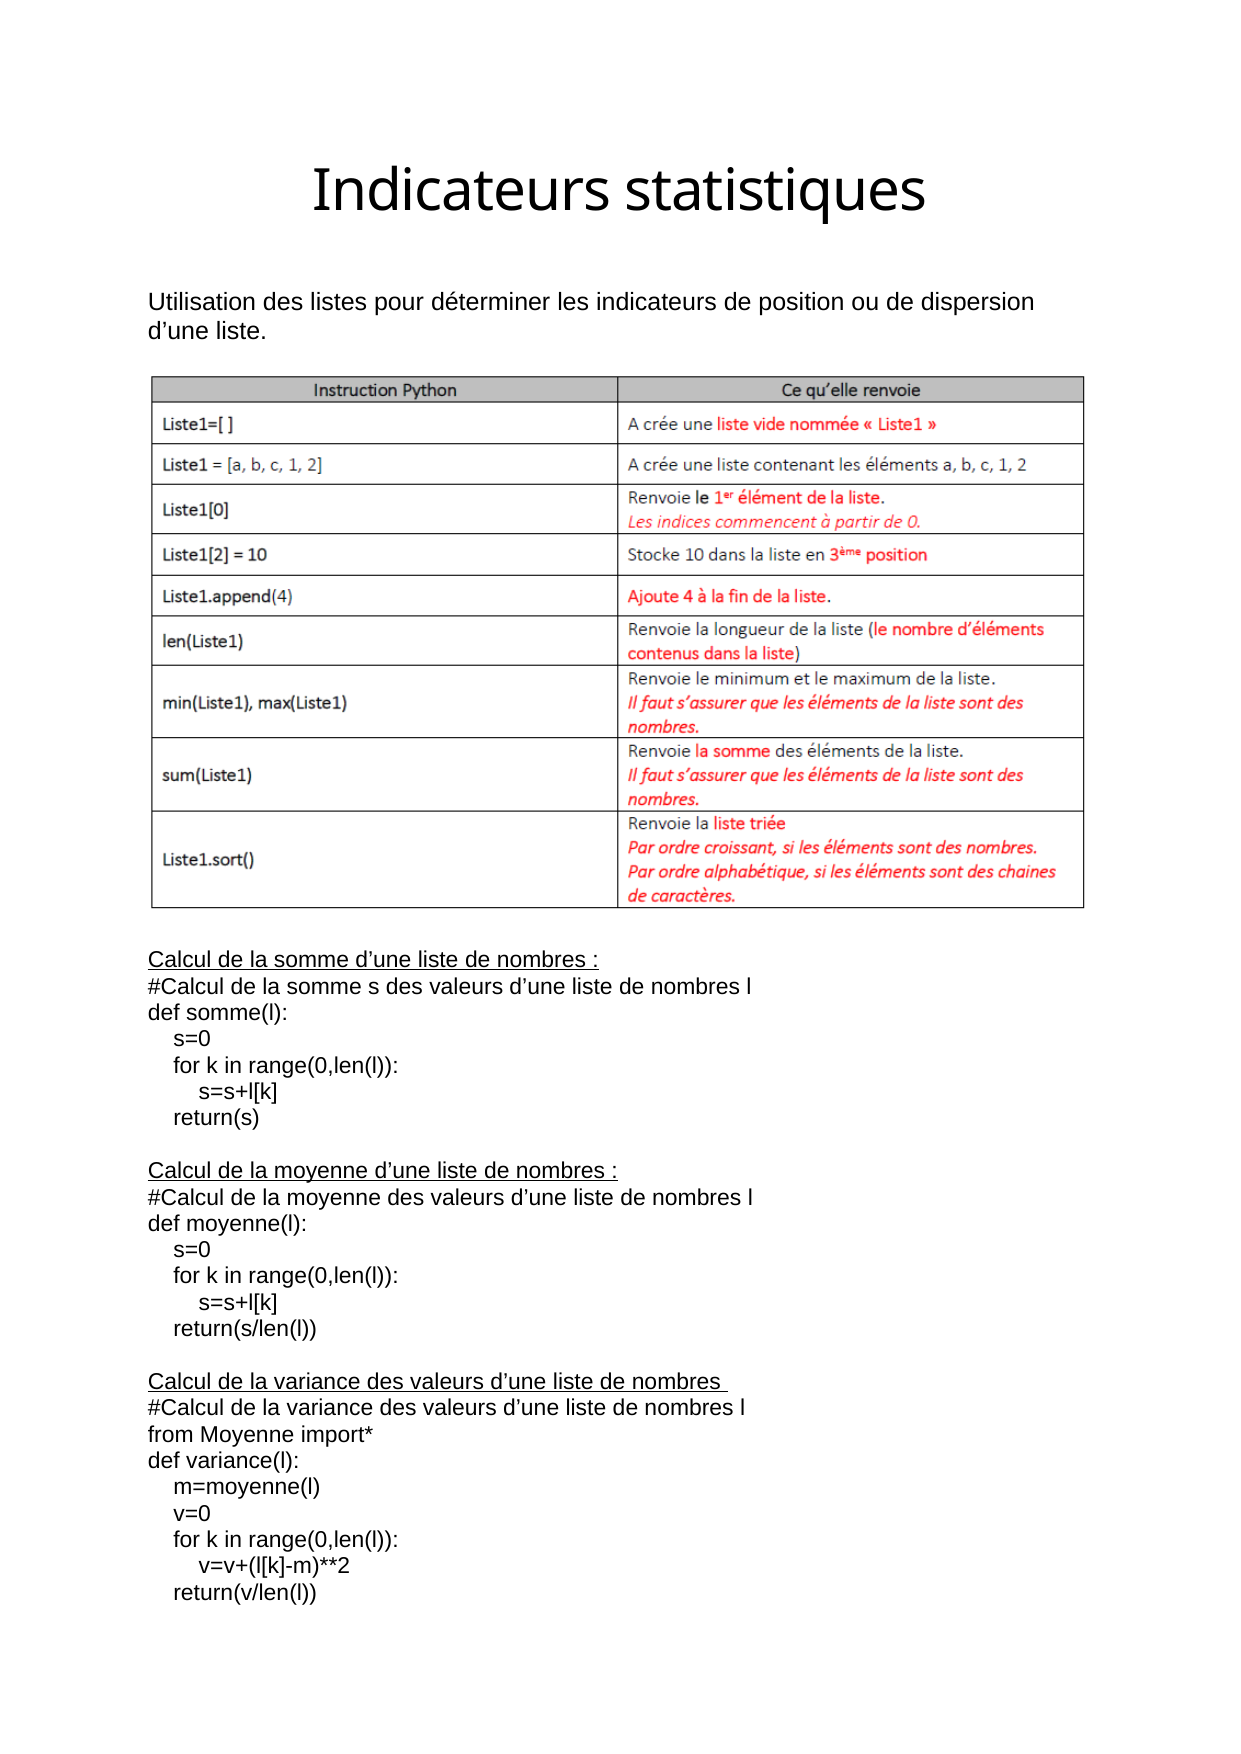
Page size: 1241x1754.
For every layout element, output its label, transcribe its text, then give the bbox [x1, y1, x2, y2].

text Calcul de la variance des valeurs d’une liste de nombres [148, 1368, 1093, 1394]
text #Calcul de la variance des valeurs d’une liste de nombres l [148, 1394, 1093, 1421]
text #Calcul de la moyenne des valeurs d’une liste de nombres l [148, 1183, 1093, 1210]
picture [147, 373, 1093, 917]
text s=s+l[k] [148, 1289, 1093, 1315]
text m=moyenne(l) [148, 1473, 1093, 1500]
text for k in range(0,len(l)): [148, 1526, 1093, 1552]
text for k in range(0,len(l)): [148, 1262, 1093, 1289]
text return(v/len(l)) [148, 1579, 1093, 1605]
text def variance(l): [148, 1447, 1093, 1473]
text #Calcul de la somme s des valeurs d’une liste de nombres l [148, 973, 1093, 999]
text v=0 [148, 1500, 1093, 1526]
text s=0 [148, 1025, 1093, 1052]
text return(s) [148, 1104, 1093, 1131]
text from Moyenne import* [148, 1421, 1093, 1447]
text for k in range(0,len(l)): [148, 1052, 1093, 1078]
text v=v+(l[k]-m)**2 [148, 1552, 1093, 1579]
text Calcul de la moyenne d’une liste de nombres : [148, 1157, 1093, 1183]
text def somme(l): [148, 999, 1093, 1025]
text Utilisation des listes pour déterminer les indicateurs de position ou de dispersion d’une liste. [148, 287, 1093, 345]
text s=0 [148, 1236, 1093, 1262]
text return(s/len(l)) [148, 1315, 1093, 1342]
text Calcul de la somme d’une liste de nombres : [148, 946, 1093, 973]
title Indicateurs statistiques [148, 148, 1093, 227]
text def moyenne(l): [148, 1210, 1093, 1236]
text s=s+l[k] [148, 1078, 1093, 1104]
